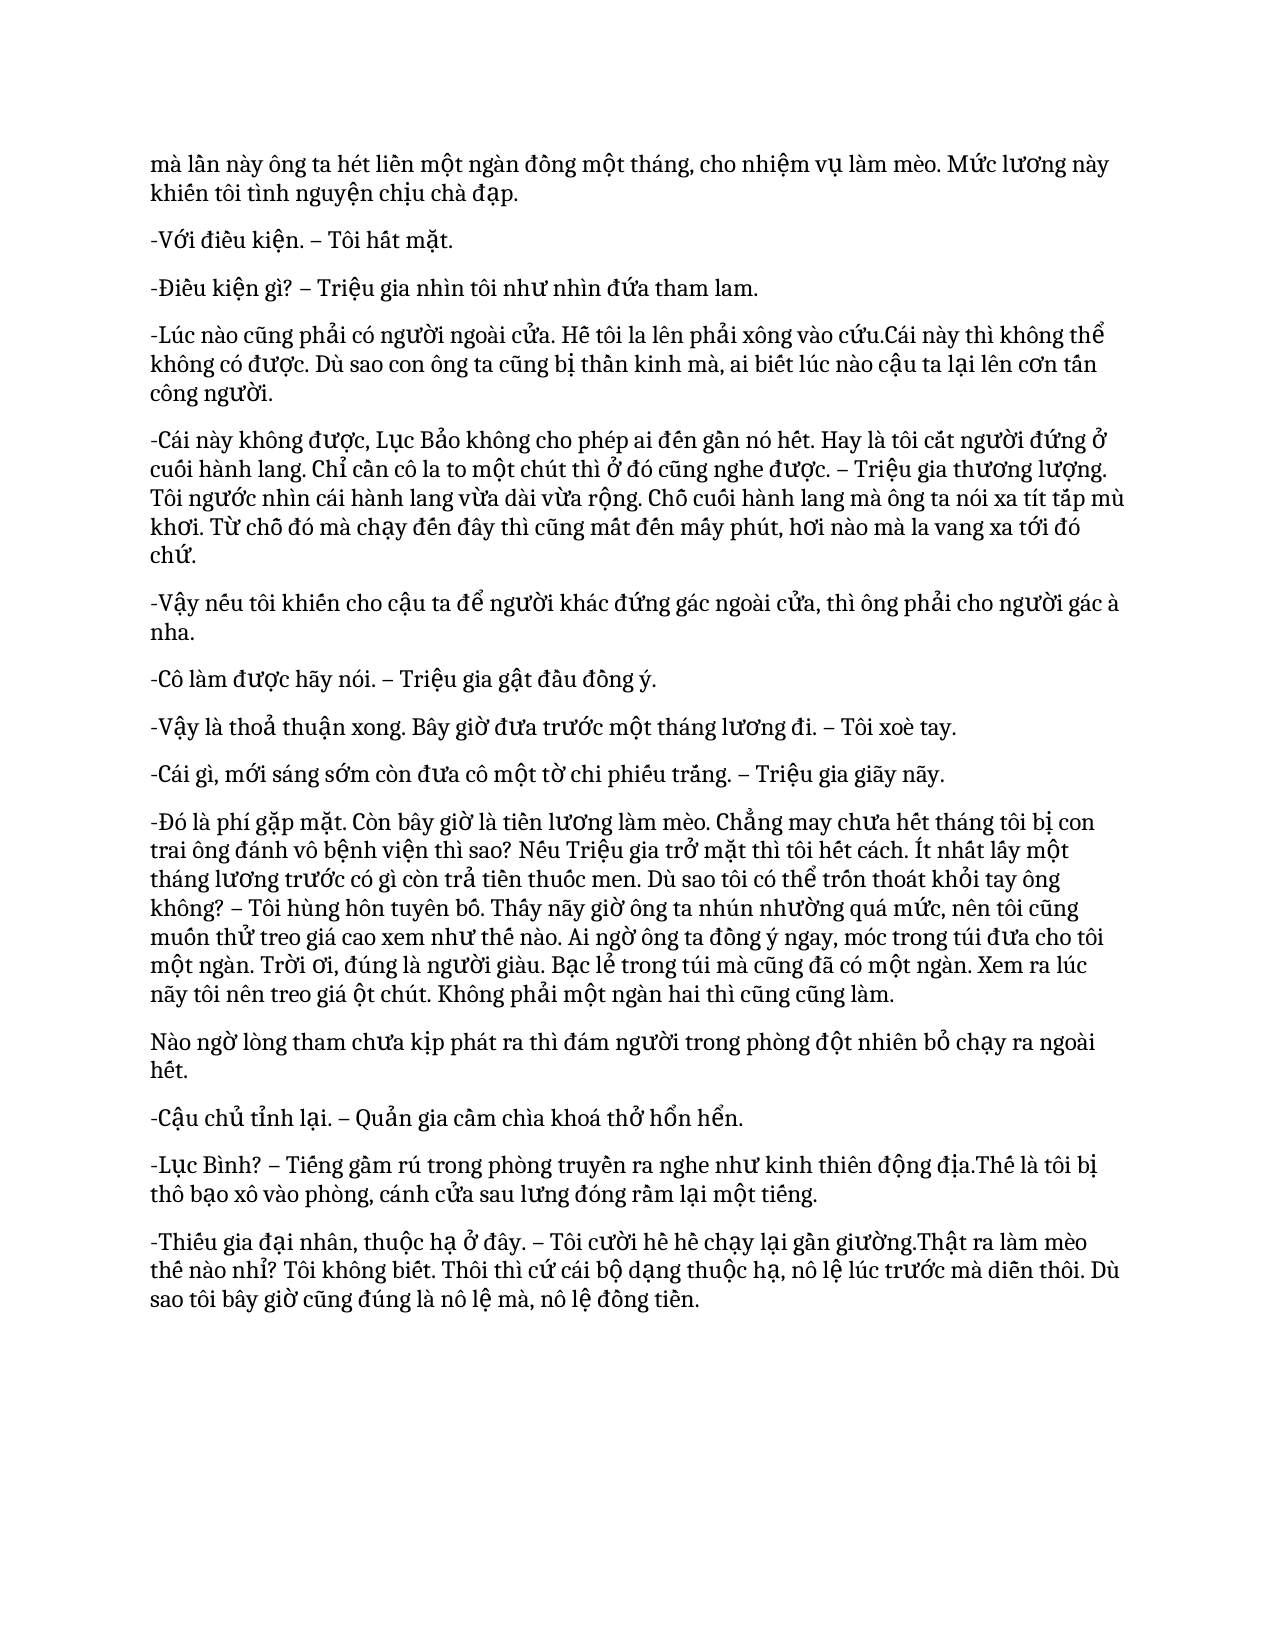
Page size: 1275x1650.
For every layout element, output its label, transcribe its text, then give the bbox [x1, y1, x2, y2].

text -Lục Bình? – Tiếng gầm rú trong phòng truyền ra nghe như kinh thiên động địa.Thế là tôi bị thô bạo xô vào phòng, cánh cửa sau lưng đóng rầm lại một tiếng. [150, 1151, 1125, 1209]
text -Đó là phí gặp mặt. Còn bây giờ là tiền lương làm mèo. Chẳng may chưa hết tháng tôi bị con trai ông đánh vô bệnh viện thì sao? Nếu Triệu gia trở mặt thì tôi hết cách. Ít nhất lấy một tháng lương trước có gì còn trả tiền thuốc men. Dù sao tôi có thể trốn thoát khỏi tay ông không? – Tôi hùng hôn tuyên bố. Thấy nãy giờ ông ta nhún nhường quá mức, nên tôi cũng muốn thử treo giá cao xem như thế nào. Ai ngờ ông ta đồng ý ngay, móc trong túi đưa cho tôi một ngàn. Trời ơi, đúng là người giàu. Bạc lẻ trong túi mà cũng đã có một ngàn. Xem ra lúc nãy tôi nên treo giá ột chút. Không phải một ngàn hai thì cũng cũng làm. [150, 807, 1125, 1009]
text -Với điều kiện. – Tôi hất mặt. [150, 226, 1125, 255]
text -Vậy nếu tôi khiến cho cậu ta để người khác đứng gác ngoài cửa, thì ông phải cho người gác à nha. [150, 589, 1125, 646]
text -Điều kiện gì? – Triệu gia nhìn tôi như nhìn đứa tham lam. [150, 274, 1125, 302]
text -Cái gì, mới sáng sớm còn đưa cô một tờ chi phiếu trắng. – Triệu gia giãy nãy. [150, 760, 1125, 789]
text -Lúc nào cũng phải có người ngoài cửa. Hễ tôi la lên phải xông vào cứu.Cái này thì không thể không có được. Dù sao con ông ta cũng bị thần kinh mà, ai biết lúc nào cậu ta lại lên cơn tấn công người. [150, 321, 1125, 407]
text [150, 150, 1125, 207]
text -Vậy là thoả thuận xong. Bây giờ đưa trước một tháng lương đi. – Tôi xoè tay. [150, 712, 1125, 741]
text -Cậu chủ tỉnh lại. – Quản gia cầm chìa khoá thở hổn hển. [150, 1104, 1125, 1132]
text -Cô làm được hãy nói. – Triệu gia gật đầu đồng ý. [150, 665, 1125, 694]
text Nào ngờ lòng tham chưa kịp phát ra thì đám người trong phòng đột nhiên bỏ chạy ra ngoài hết. [150, 1027, 1125, 1085]
text -Thiếu gia đại nhân, thuộc hạ ở đây. – Tôi cười hề hề chạy lại gần giường.Thật ra làm mèo thế nào nhỉ? Tôi không biết. Thôi thì cứ cái bộ dạng thuộc hạ, nô lệ lúc trước mà diễn thôi. Dù sao tôi bây giờ cũng đúng là nô lệ mà, nô lệ đồng tiền. [150, 1227, 1125, 1314]
text -Cái này không được, Lục Bảo không cho phép ai đến gần nó hết. Hay là tôi cắt người đứng ở cuối hành lang. Chỉ cần cô la to một chút thì ở đó cũng nghe được. – Triệu gia thương lượng. Tôi ngước nhìn cái hành lang vừa dài vừa rộng. Chỗ cuối hành lang mà ông ta nói xa tít tắp mù khơi. Từ chỗ đó mà chạy đến đây thì cũng mất đến mấy phút, hơi nào mà la vang xa tới đó chứ. [150, 426, 1125, 570]
